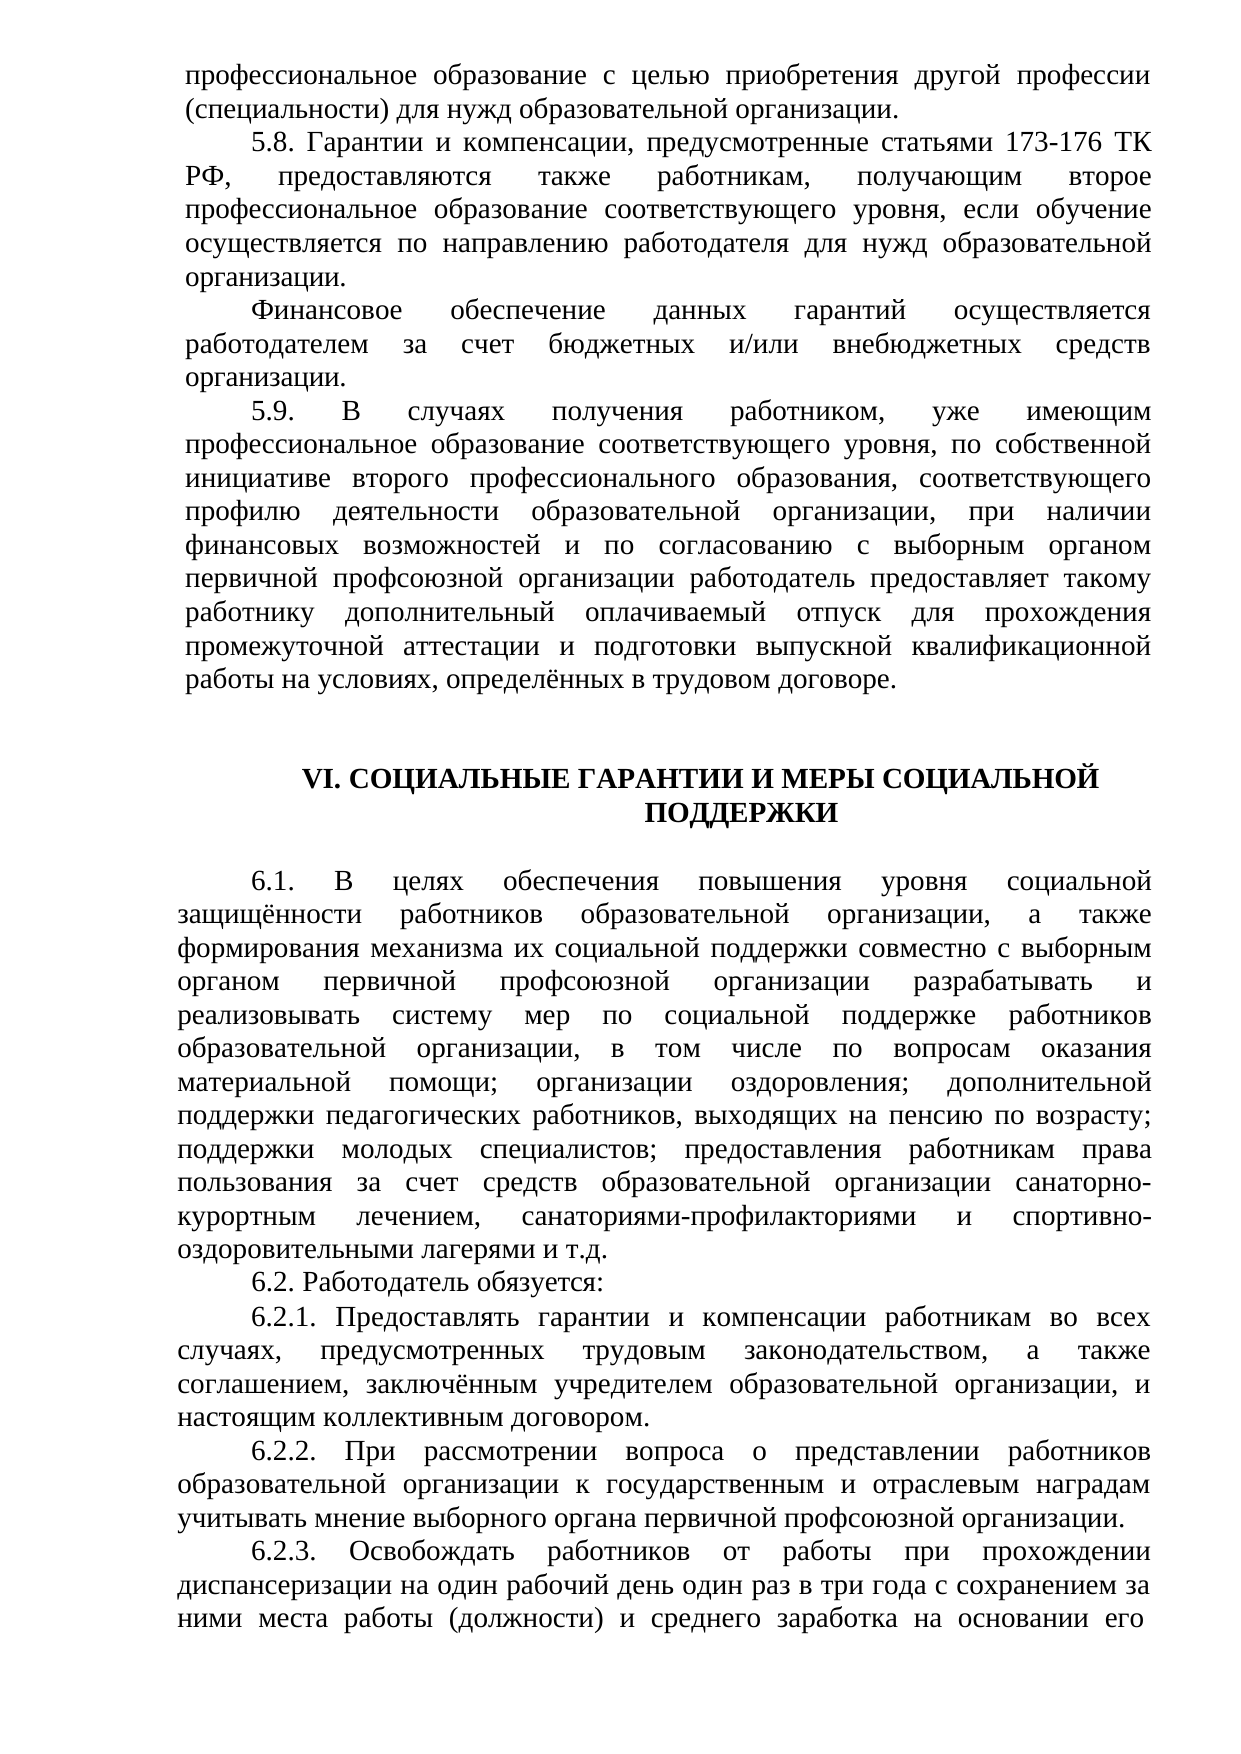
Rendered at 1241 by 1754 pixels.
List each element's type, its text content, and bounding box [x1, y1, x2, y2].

list В целях обеспечения повышения уровня социальной защищённости работников образовательной организации, а также формирования механизма их социальной поддержки совместно с выборным органом первичной профсоюзной организации разрабатывать и реализовывать систему мер по социальной поддержке работников образовательной организации, в том числе по вопросам оказания материальной помощи; организации оздоровления; дополнительной поддержки педагогических работников, выходящих на пенсию по возрасту; поддержки молодых специалистов; предоставления работникам права пользования за счет средств образовательной организации санаторно- курортным лечением, санаториями-профилакториями и спортивно- оздоровительными лагерями и т.д. [177, 863, 1153, 1265]
list В случаях получения работником, уже имеющим профессиональное образование соответствующего уровня, по собственной инициативе второго профессионального образования, соответствующего профилю деятельности образовательной организации, при наличии финансовых возможностей и по согласованию с выборным органом первичной профсоюзной организации работодатель предоставляет такому работнику дополнительный оплачиваемый отпуск для прохождения промежуточной аттестации и подготовки выпускной квалификационной работы на условиях, определённых в трудовом договоре. [185, 393, 1152, 695]
list Освобождать работников от работы при прохождении диспансеризации на один рабочий день один раз в три года с сохранением за ними места работы (должности) и среднего заработка на основании его [177, 1533, 1151, 1634]
list Работодатель обязуется: [251, 1265, 1166, 1299]
list Гарантии и компенсации, предусмотренные статьями 173-176 ТК РФ, предоставляются также работникам, получающим второе профессиональное образование соответствующего уровня, если обучение осуществляется по направлению работодателя для нужд образовательной организации. [185, 124, 1152, 292]
list Предоставлять гарантии и компенсации работникам во всех случаях, предусмотренных трудовым законодательством, а также соглашением, заключённым учредителем образовательной организации, и настоящим коллективным договором. [177, 1299, 1151, 1433]
text ПОДДЕРЖКИ [571, 796, 1152, 829]
subtitle СОЦИАЛЬНЫЕ ГАРАНТИИ И МЕРЫ СОЦИАЛЬНОЙ [302, 762, 1152, 795]
list При рассмотрении вопроса о представлении работников образовательной организации к государственным и отраслевым наградам учитывать мнение выборного органа первичной профсоюзной организации. [177, 1433, 1151, 1533]
text профессиональное образование с целью приобретения другой профессии (специальности) для нужд образовательной организации. [185, 57, 1151, 124]
text Финансовое обеспечение данных гарантий осуществляется работодателем за счет бюджетных и/или внебюджетных средств организации. [185, 292, 1151, 393]
